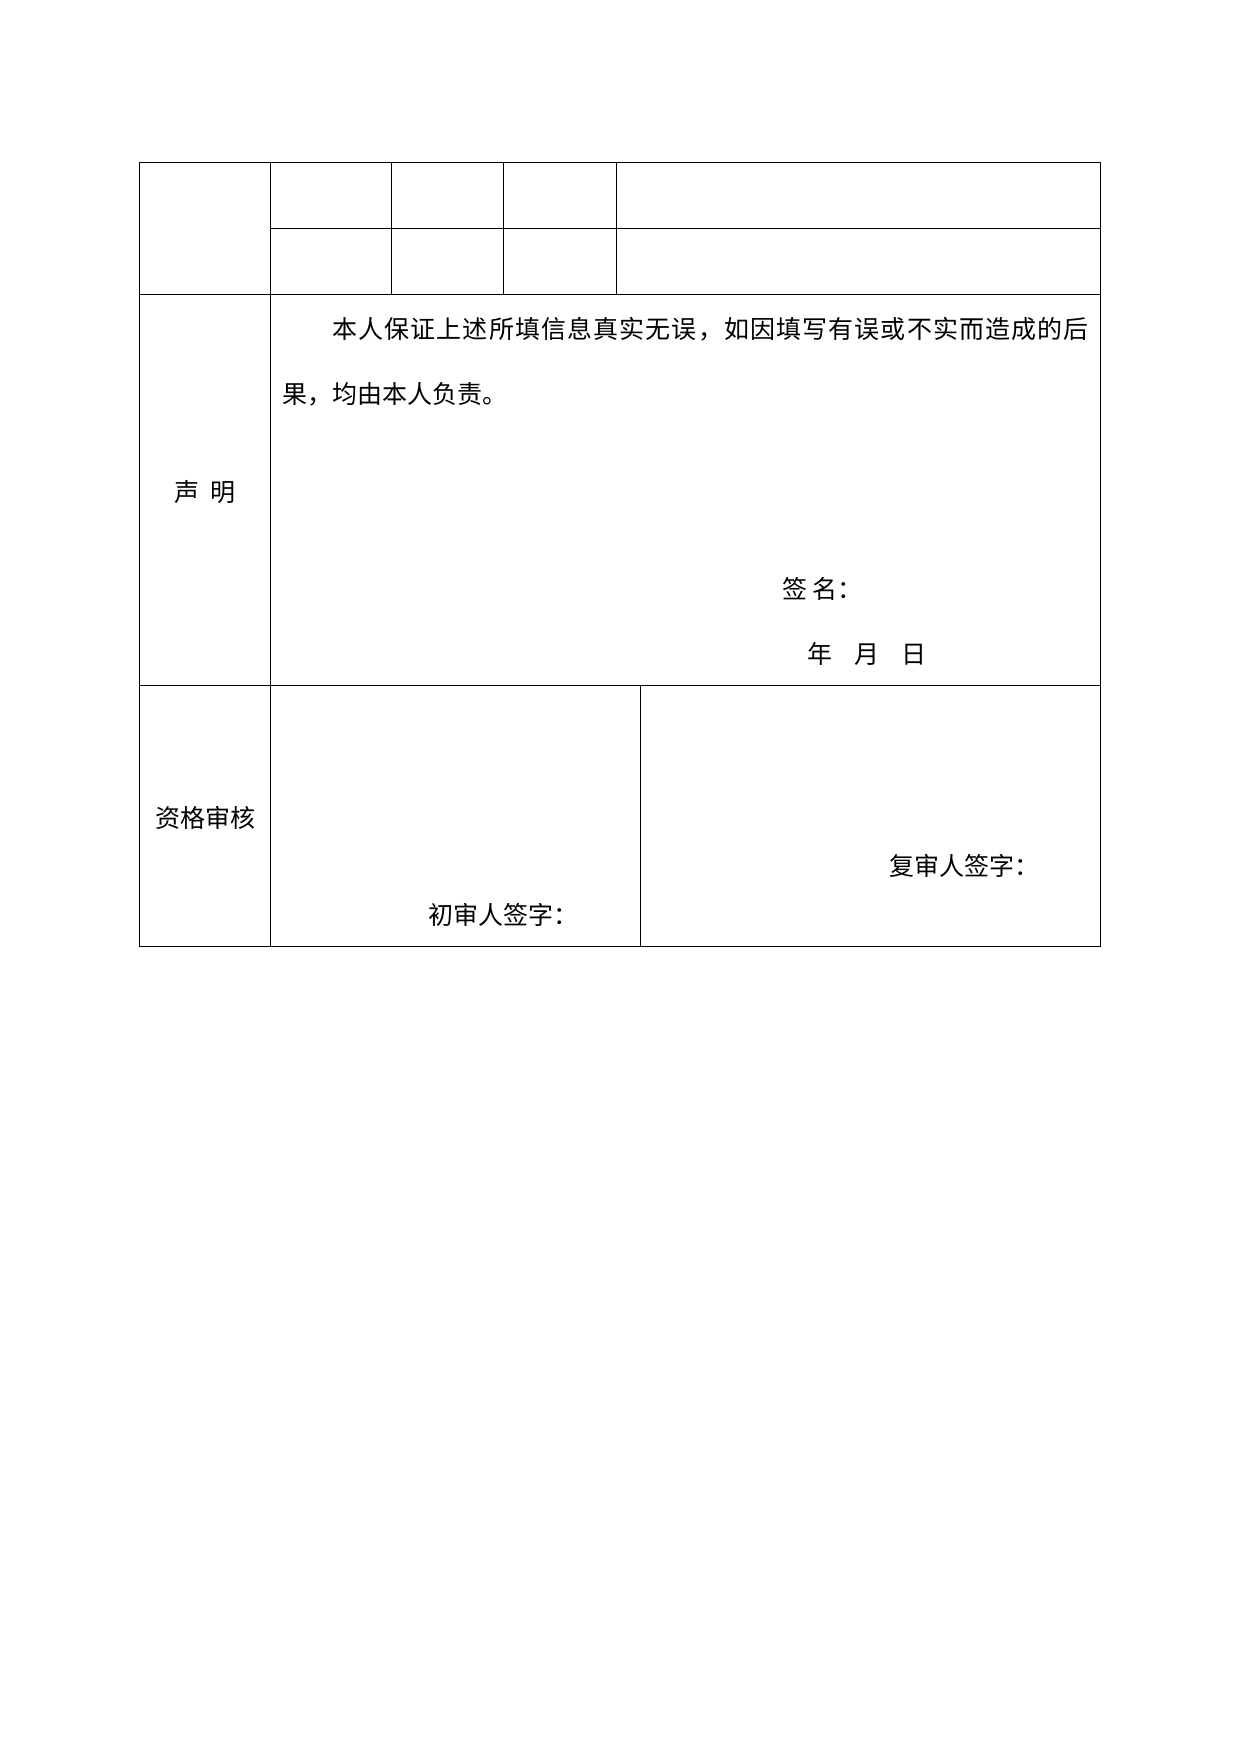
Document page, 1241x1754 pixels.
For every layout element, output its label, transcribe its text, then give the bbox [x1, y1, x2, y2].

table_cell 本人保证上述所填信息真实无误，如因填写有误或不实而造成的后果，均由本人负责。 签 名： 年 月 日 [271, 295, 1100, 685]
table_cell [504, 163, 616, 228]
table_cell [271, 229, 391, 294]
table_cell 资格审核 [140, 686, 270, 946]
table_cell [392, 229, 503, 294]
table_cell [617, 229, 1100, 294]
table_cell [504, 229, 616, 294]
table_cell [271, 163, 391, 228]
table_cell 初审人签字： [271, 686, 640, 946]
table_cell 复审人签字： [641, 686, 1100, 946]
table_cell [617, 163, 1100, 228]
table_cell [392, 163, 503, 228]
table_cell 声 明 [140, 295, 270, 685]
